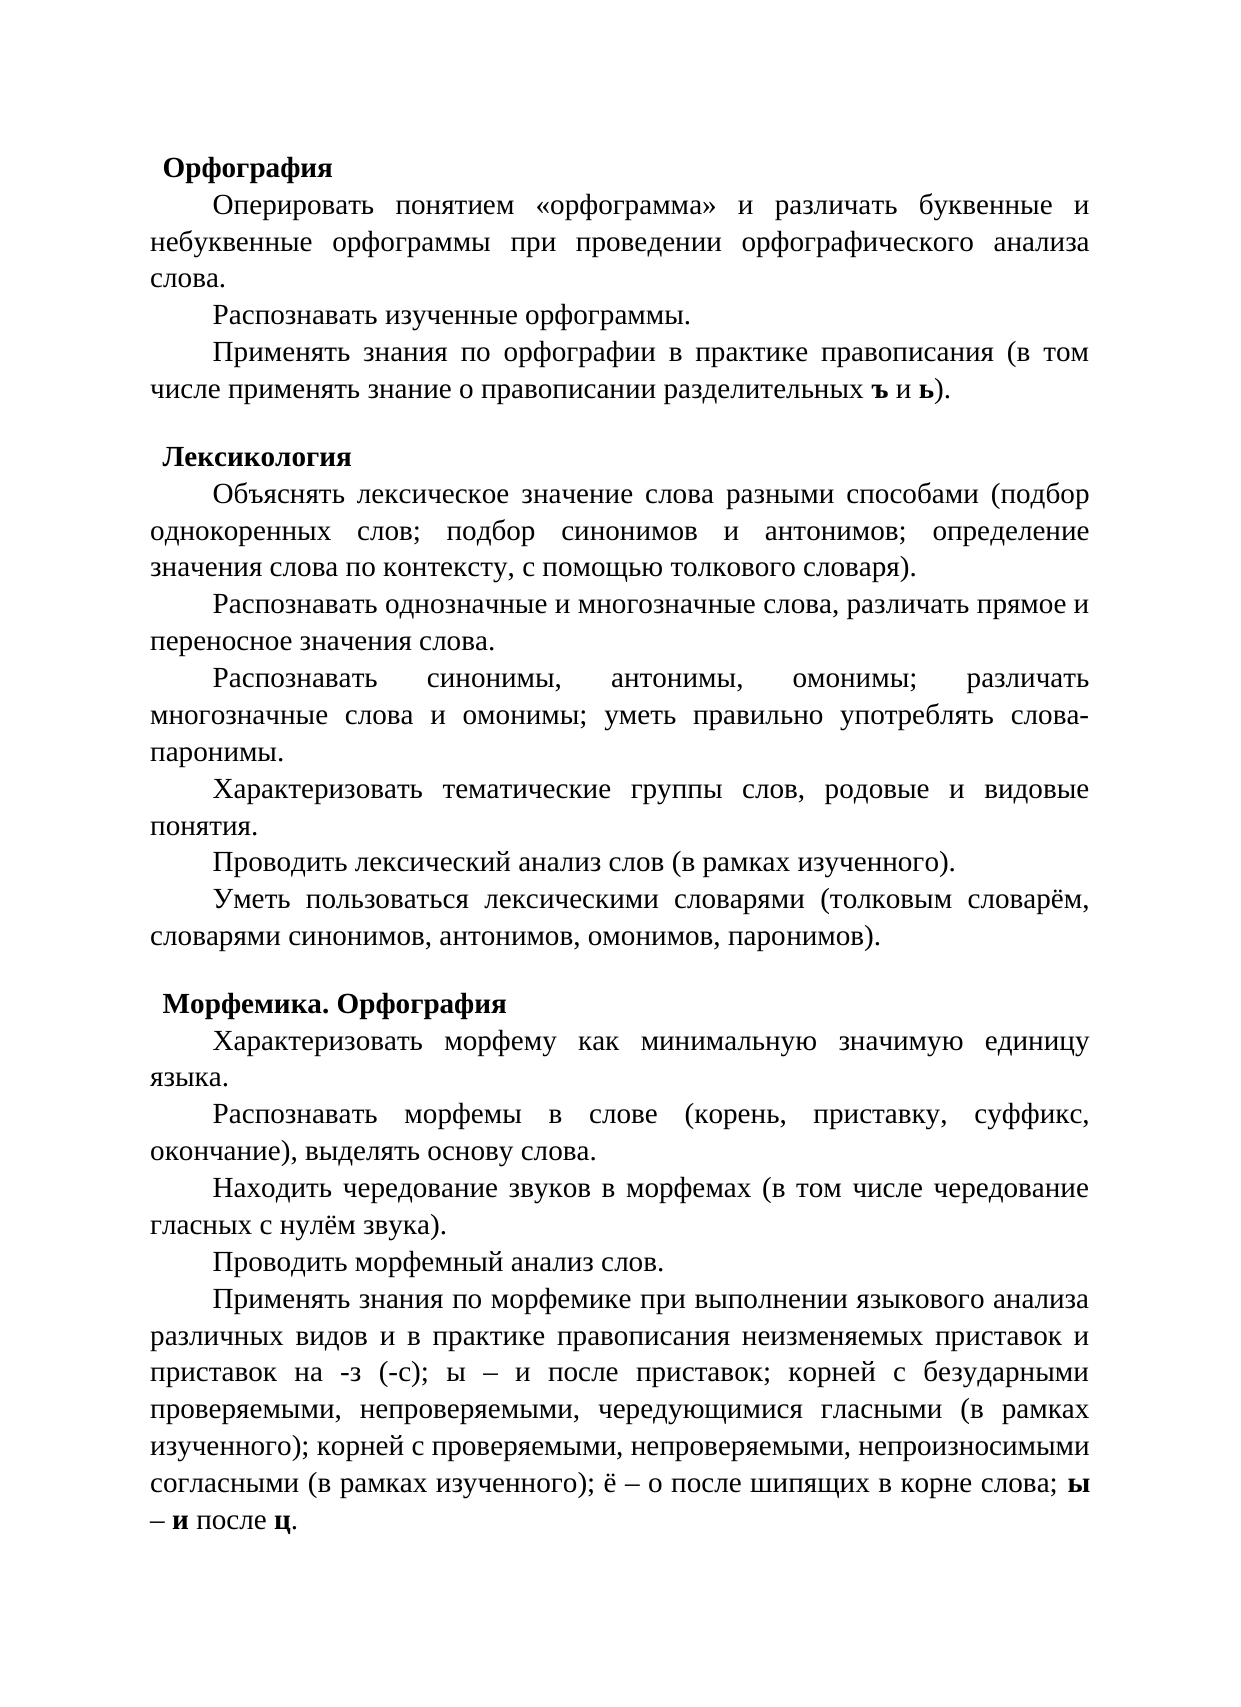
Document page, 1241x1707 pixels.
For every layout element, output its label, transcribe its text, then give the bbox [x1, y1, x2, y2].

text Объяснять лексическое значение слова разными способами (подбор однокоренных слов; подбор синонимов и антонимов; определение значения слова по контексту, с помощью толкового словаря). [150, 476, 1090, 583]
text Лексикология [162, 439, 1090, 472]
text Проводить лексический анализ слов (в рамках изученного). [150, 844, 1090, 878]
text Характеризовать морфему как минимальную значимую единицу языка. [150, 1023, 1090, 1093]
text Оперировать понятием «орфограмма» и различать буквенные и небуквенные орфограммы при проведении орфографического анализа слова. [150, 187, 1090, 294]
text Уметь пользоваться лексическими словарями (толковым словарём, словарями синонимов, антонимов, омонимов, паро­нимов). [150, 881, 1090, 952]
text Распознавать морфемы в слове (корень, приставку, суффикс, окончание), выделять основу слова. [150, 1096, 1090, 1167]
text Проводить морфемный анализ слов. [150, 1244, 1090, 1277]
text Находить чередование звуков в морфемах (в том числе чередование гласных с нулём звука). [150, 1170, 1090, 1241]
text Применять знания по орфографии в практике правописания (в том числе применять знание о правописании разделительных ъ и ь). [150, 334, 1090, 405]
text Орфография [162, 150, 1090, 183]
text Распознавать изученные орфограммы. [150, 297, 1090, 331]
text Распознавать синонимы, антонимы, омонимы; различать многозначные слова и омонимы; уметь правильно употреблять слова-паронимы. [150, 660, 1090, 767]
text Применять знания по морфемике при выполнении языкового анализа различных видов и в практике правописания неизменяемых приставок и приставок на -з (-с); ы – и после приставок; корней с безударными проверяемыми, непроверяемыми, чередующимися гласными (в рамках изученного); корней с проверяемыми, непроверяемыми, непроизносимыми согласными (в рамках изученного); ё – о после шипящих в корне слова; ы – и после ц. [150, 1281, 1090, 1536]
text Морфемика. Орфография [162, 986, 1090, 1019]
text Распознавать однозначные и многозначные слова, различать прямое и переносное значения слова. [150, 586, 1090, 657]
text Характеризовать тематические группы слов, родовые и видовые понятия. [150, 771, 1090, 841]
